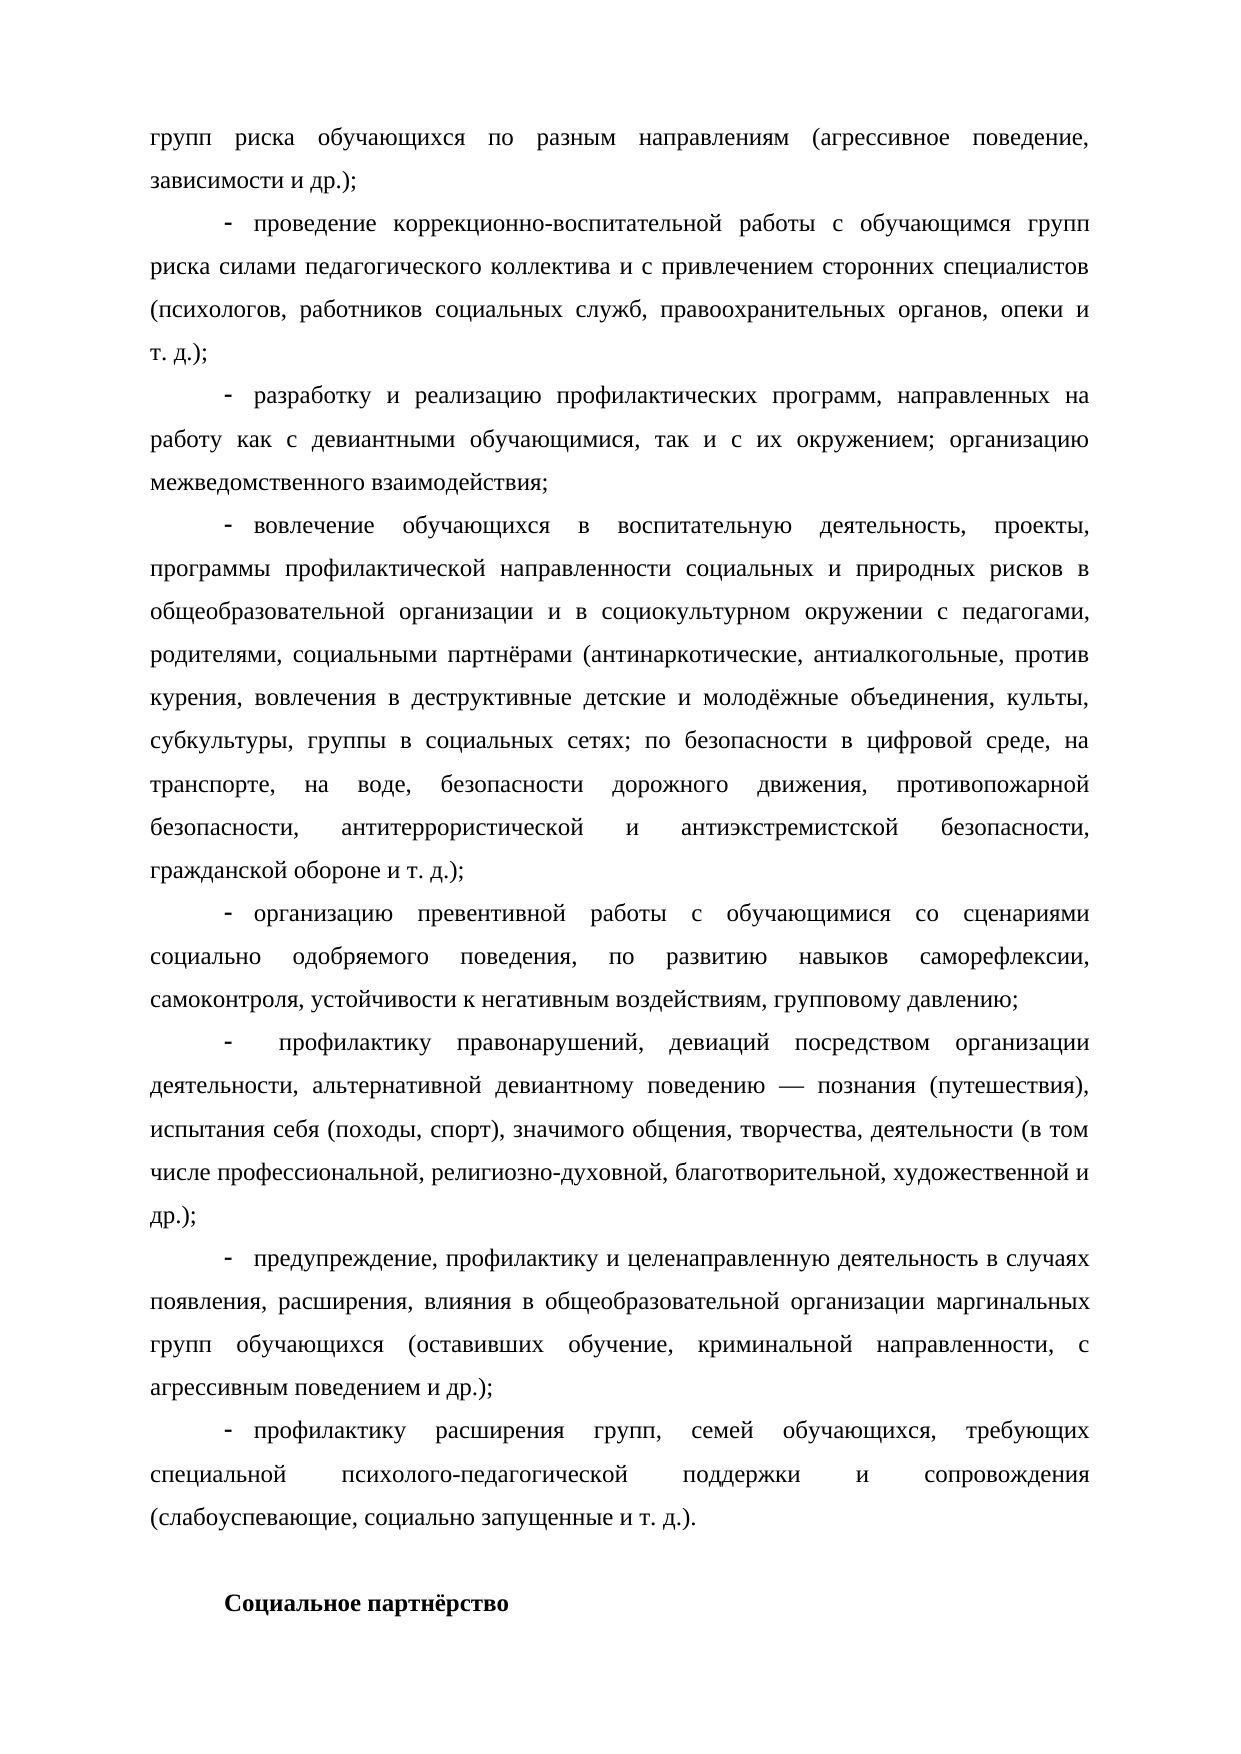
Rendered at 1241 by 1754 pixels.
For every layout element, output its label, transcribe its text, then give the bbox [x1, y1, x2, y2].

list профилактику расширения групп, семей обучающихся, требующих специальной психолого-педагогической поддержки и сопровождения (слабоуспевающие, социально запущенные и т. д.). [150, 1416, 1090, 1531]
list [150, 122, 1090, 194]
list организацию превентивной работы с обучающимися со сценариями социально одобряемого поведения, по развитию навыков саморефлексии, самоконтроля, устойчивости к негативным воздействиям, групповому давлению; [150, 898, 1090, 1013]
list проведение коррекционно-воспитательной работы с обучающимся групп риска силами педагогического коллектива и с привлечением сторонних специалистов (психологов, работников социальных служб, правоохранительных органов, опеки и т. д.); [150, 208, 1090, 366]
text Социальное партнёрство [150, 1588, 1090, 1617]
list разработку и реализацию профилактических программ, направленных на работу как с девиантными обучающимися, так и с их окружением; организацию межведомственного взаимодействия; [150, 381, 1090, 496]
list профилактику правонарушений, девиаций посредством организации деятельности, альтернативной девиантному поведению — познания (путешествия), испытания себя (походы, спорт), значимого общения, творчества, деятельности (в том числе профессиональной, религиозно-духовной, благотворительной, художественной и др.); [150, 1027, 1090, 1229]
list вовлечение обучающихся в воспитательную деятельность, проекты, программы профилактической направленности социальных и природных рисков в общеобразовательной организации и в социокультурном окружении с педагогами, родителями, социальными партнёрами (антинаркотические, антиалкогольные, против курения, вовлечения в деструктивные детские и молодёжные объединения, культы, субкультуры, группы в социальных сетях; по безопасности в цифровой среде, на транспорте, на воде, безопасности дорожного движения, противопожарной безопасности, антитеррористической и антиэкстремистской безопасности, гражданской обороне и т. д.); [150, 510, 1090, 884]
list предупреждение, профилактику и целенаправленную деятельность в случаях появления, расширения, влияния в общеобразовательной организации маргинальных групп обучающихся (оставивших обучение, криминальной направленности, с агрессивным поведением и др.); [150, 1243, 1090, 1401]
